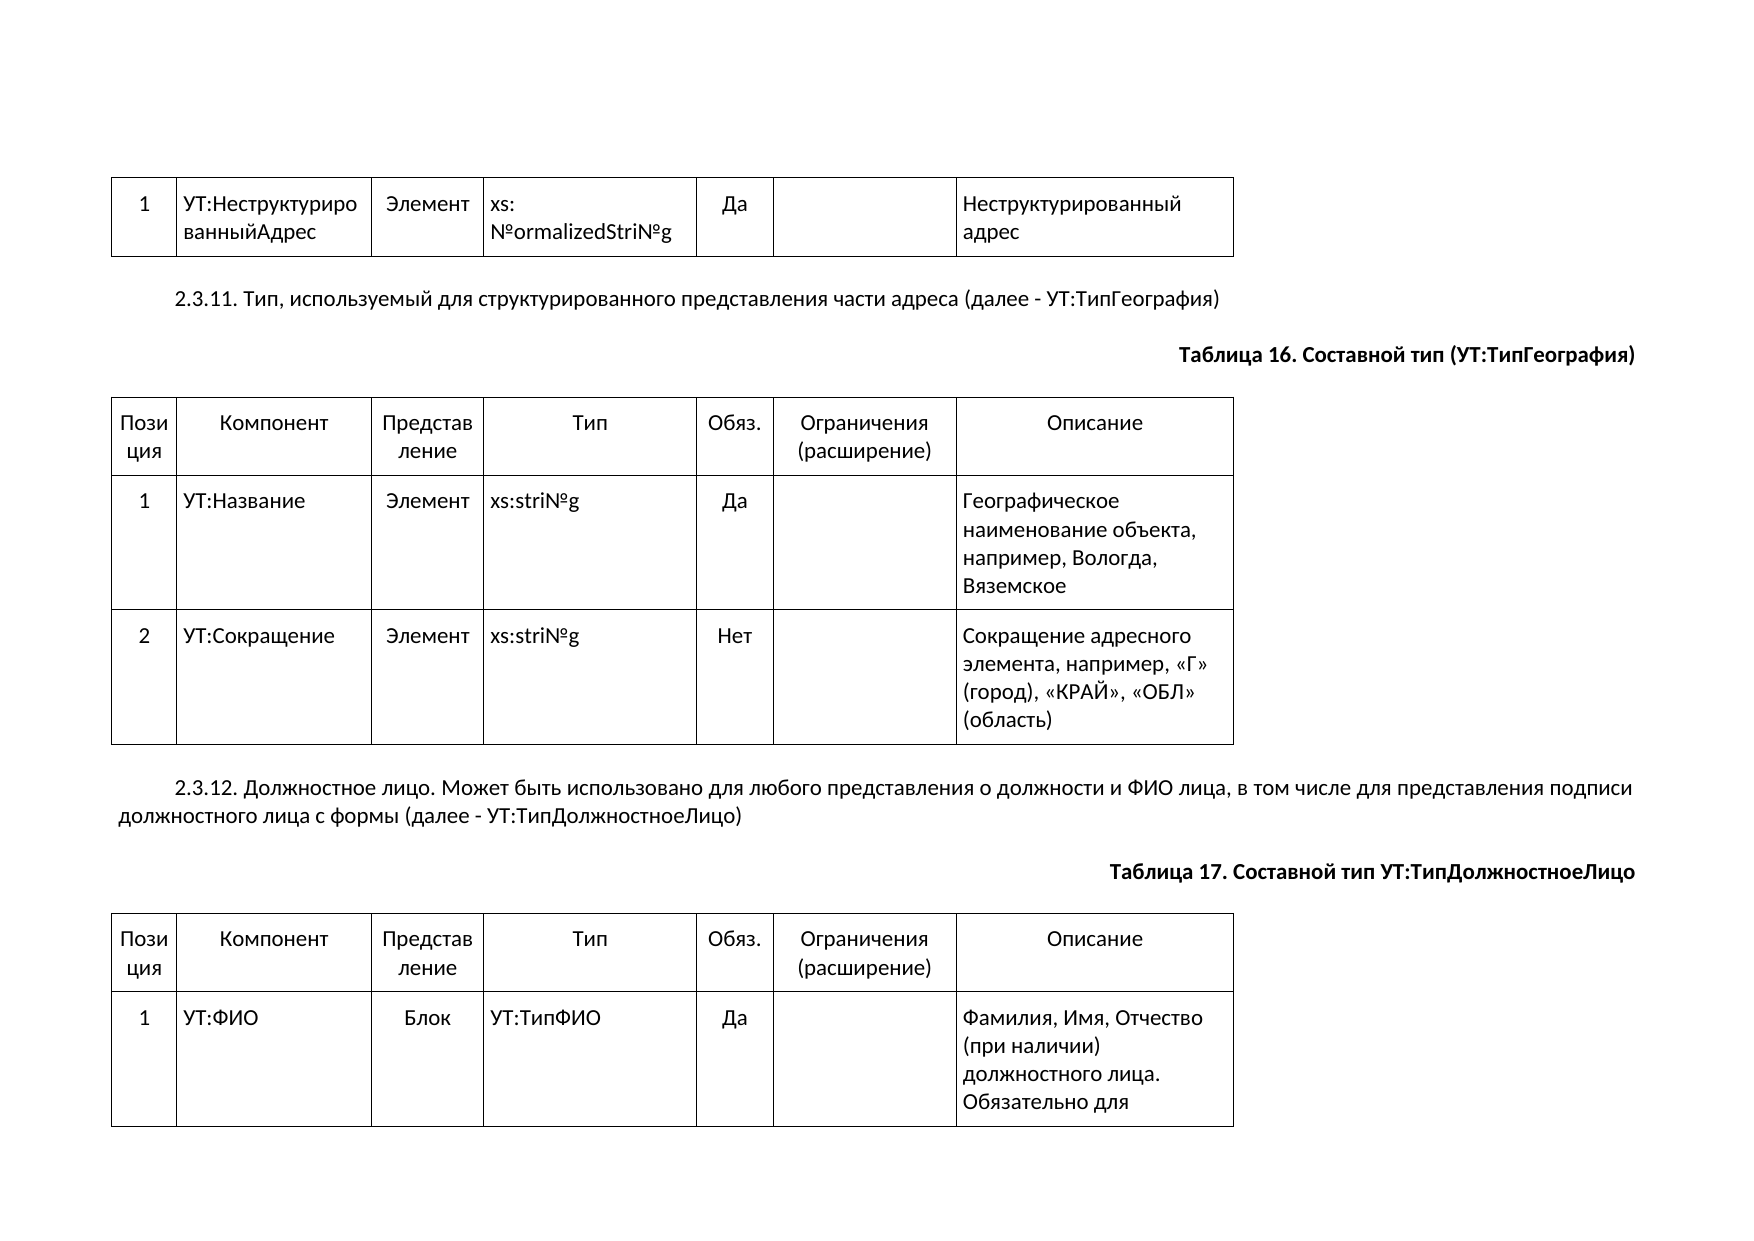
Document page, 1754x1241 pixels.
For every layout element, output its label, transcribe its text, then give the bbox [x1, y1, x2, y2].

table_cell УТ:Название [177, 476, 371, 609]
text 2.3.11. Тип, используемый для структурированного представления части адреса (далее - УТ:ТипГеография) [118, 284, 1636, 313]
table_cell Элемент [372, 476, 483, 609]
table_header Ограничения (расширение) [774, 398, 956, 475]
table_cell Блок [372, 992, 483, 1126]
table_cell 1 [112, 178, 176, 256]
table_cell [957, 992, 1233, 1126]
table_cell Да [697, 178, 773, 256]
table_header Компонент [177, 398, 371, 475]
table_cell Элемент [372, 178, 483, 256]
table_cell xs:stri№g [484, 610, 696, 744]
table_header Описание [957, 914, 1233, 991]
table_header Тип [484, 914, 696, 991]
table_cell УТ:НеструктурированныйАдрес [177, 178, 371, 256]
table_header Позиция [112, 398, 176, 475]
table_cell xs:№ormalizedStri№g [484, 178, 696, 256]
table_cell [774, 610, 956, 744]
table_header Ограничения (расширение) [774, 914, 956, 991]
table_cell [774, 178, 956, 256]
table_cell Да [697, 992, 773, 1126]
text 2.3.12. Должностное лицо. Может быть использовано для любого представления о должности и ФИО лица, в том числе для представления подписи должностного лица с формы (далее - УТ:ТипДолжностноеЛицо) [118, 773, 1636, 829]
table_cell Нет [697, 610, 773, 744]
table_header Тип [484, 398, 696, 475]
table_cell Да [697, 476, 773, 609]
table_cell УТ:Сокращение [177, 610, 371, 744]
table_cell [774, 992, 956, 1126]
title Таблица 17. Составной тип УТ:ТипДолжностноеЛицо [118, 857, 1636, 885]
table_cell Элемент [372, 610, 483, 744]
table_header Представление [372, 914, 483, 991]
table_cell Сокращение адресного элемента, например, «Г» (город), «КРАЙ», «ОБЛ» (область) [957, 610, 1233, 744]
table_cell xs:stri№g [484, 476, 696, 609]
table_cell УТ:ТипФИО [484, 992, 696, 1126]
table_cell [774, 476, 956, 609]
title Таблица 16. Составной тип (УТ:ТипГеография) [118, 341, 1636, 369]
table_cell Неструктурированный адрес [957, 178, 1233, 256]
table_header Описание [957, 398, 1233, 475]
table_header Обяз. [697, 398, 773, 475]
table_cell 1 [112, 476, 176, 609]
table_header Позиция [112, 914, 176, 991]
table_header Компонент [177, 914, 371, 991]
table_cell 1 [112, 992, 176, 1126]
table_header Представление [372, 398, 483, 475]
table_header Обяз. [697, 914, 773, 991]
table_cell УТ:ФИО [177, 992, 371, 1126]
table_cell Географическое наименование объекта, например, Вологда, Вяземское [957, 476, 1233, 609]
table_cell 2 [112, 610, 176, 744]
